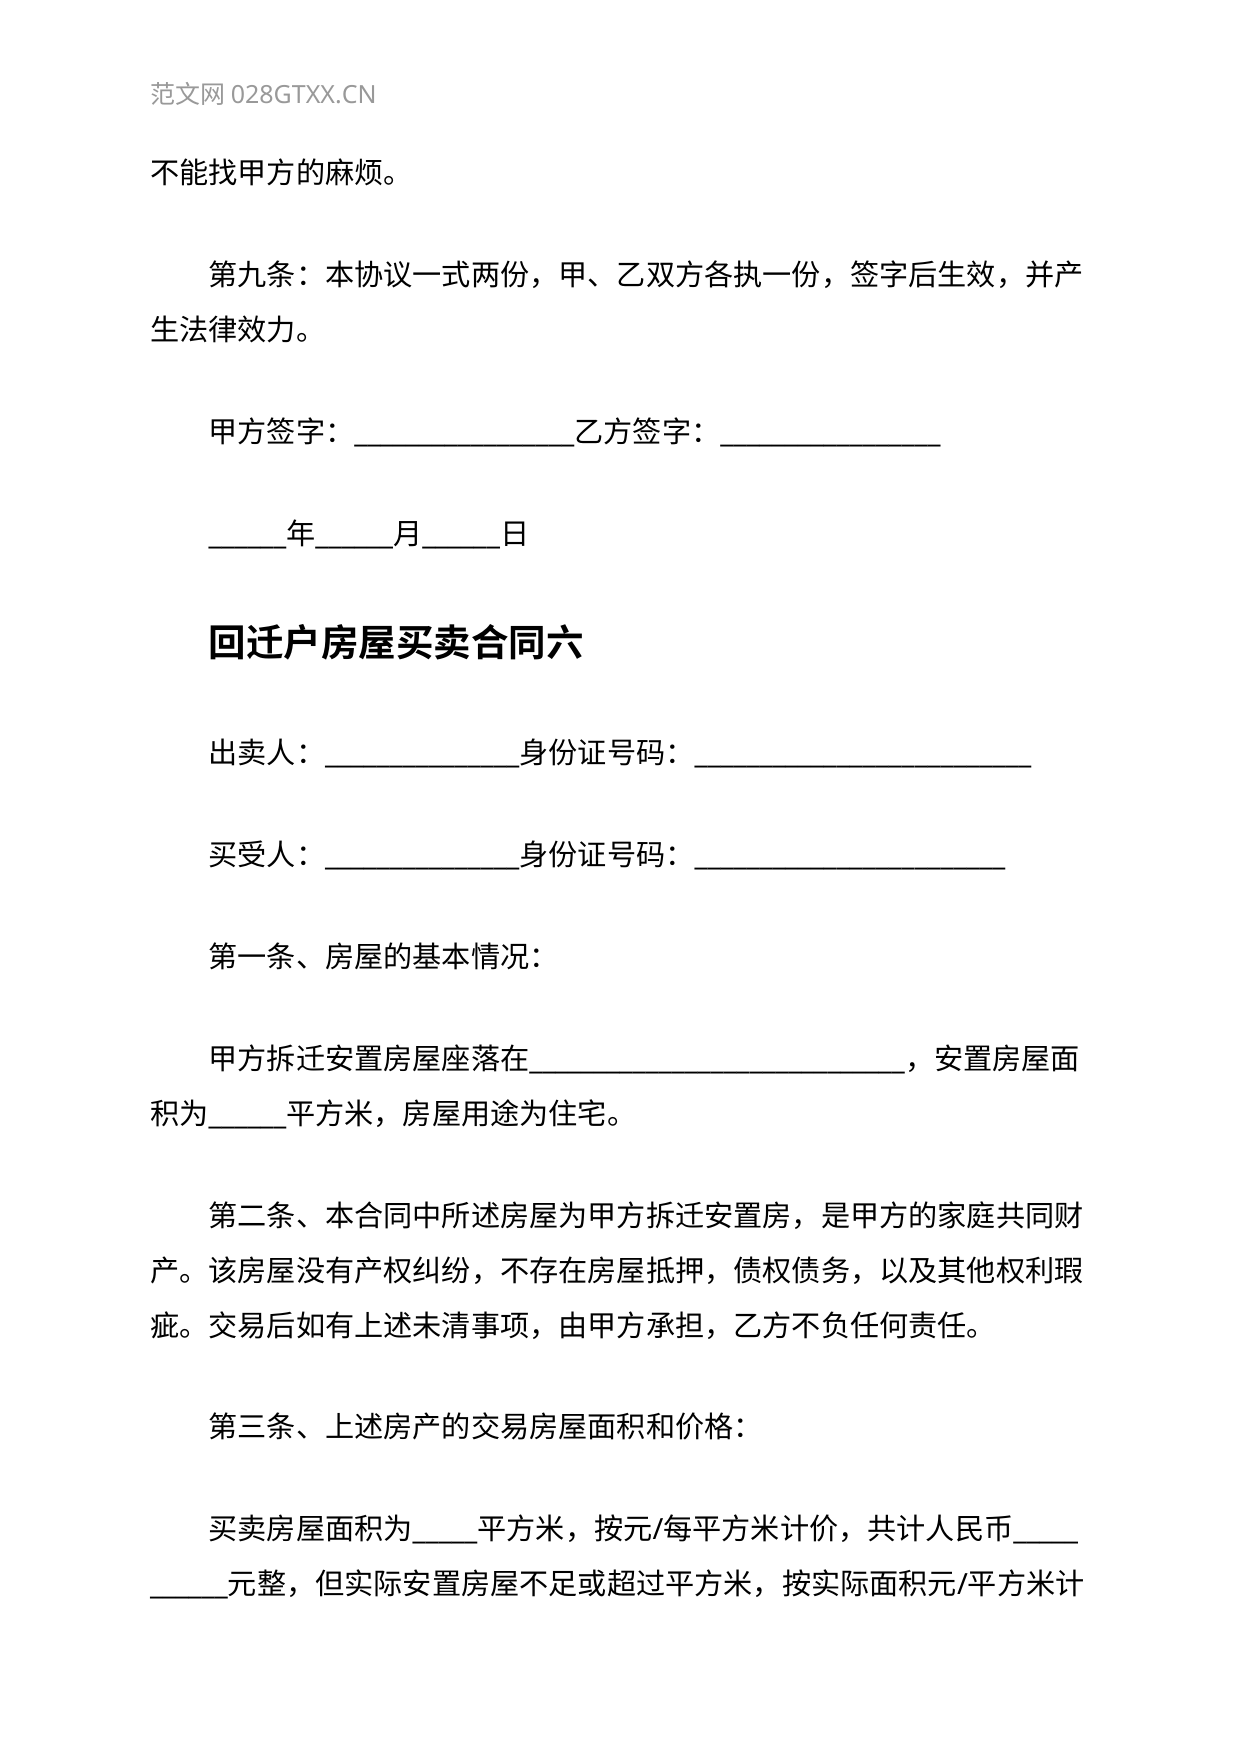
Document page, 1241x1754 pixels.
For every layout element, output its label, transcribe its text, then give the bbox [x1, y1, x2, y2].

text 第二条、本合同中所述房屋为甲方拆迁安置房，是甲方的家庭共同财产。该房屋没有产权纠纷，不存在房屋抵押，债权债务，以及其他权利瑕疵。交易后如有上述未清事项，由甲方承担，乙方不负任何责任。 [150, 1192, 1090, 1344]
text 买受人：_______________身份证号码：________________________ [150, 832, 1090, 874]
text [150, 150, 1090, 192]
text 第一条、房屋的基本情况： [150, 934, 1090, 976]
text ______年______月______日 [150, 510, 1090, 553]
text 出卖人：_______________身份证号码：__________________________ [150, 730, 1090, 772]
text 第三条、上述房产的交易房屋面积和价格： [150, 1404, 1090, 1446]
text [150, 1506, 1090, 1603]
text 甲方拆迁安置房屋座落在_____________________________，安置房屋面积为______平方米，房屋用途为住宅。 [150, 1036, 1090, 1133]
text 甲方签字：_________________乙方签字：_________________ [150, 408, 1090, 451]
text 回迁户房屋买卖合同六 [150, 612, 1090, 667]
text 第九条：本协议一式两份，甲、乙双方各执一份，签字后生效，并产生法律效力。 [150, 252, 1090, 349]
